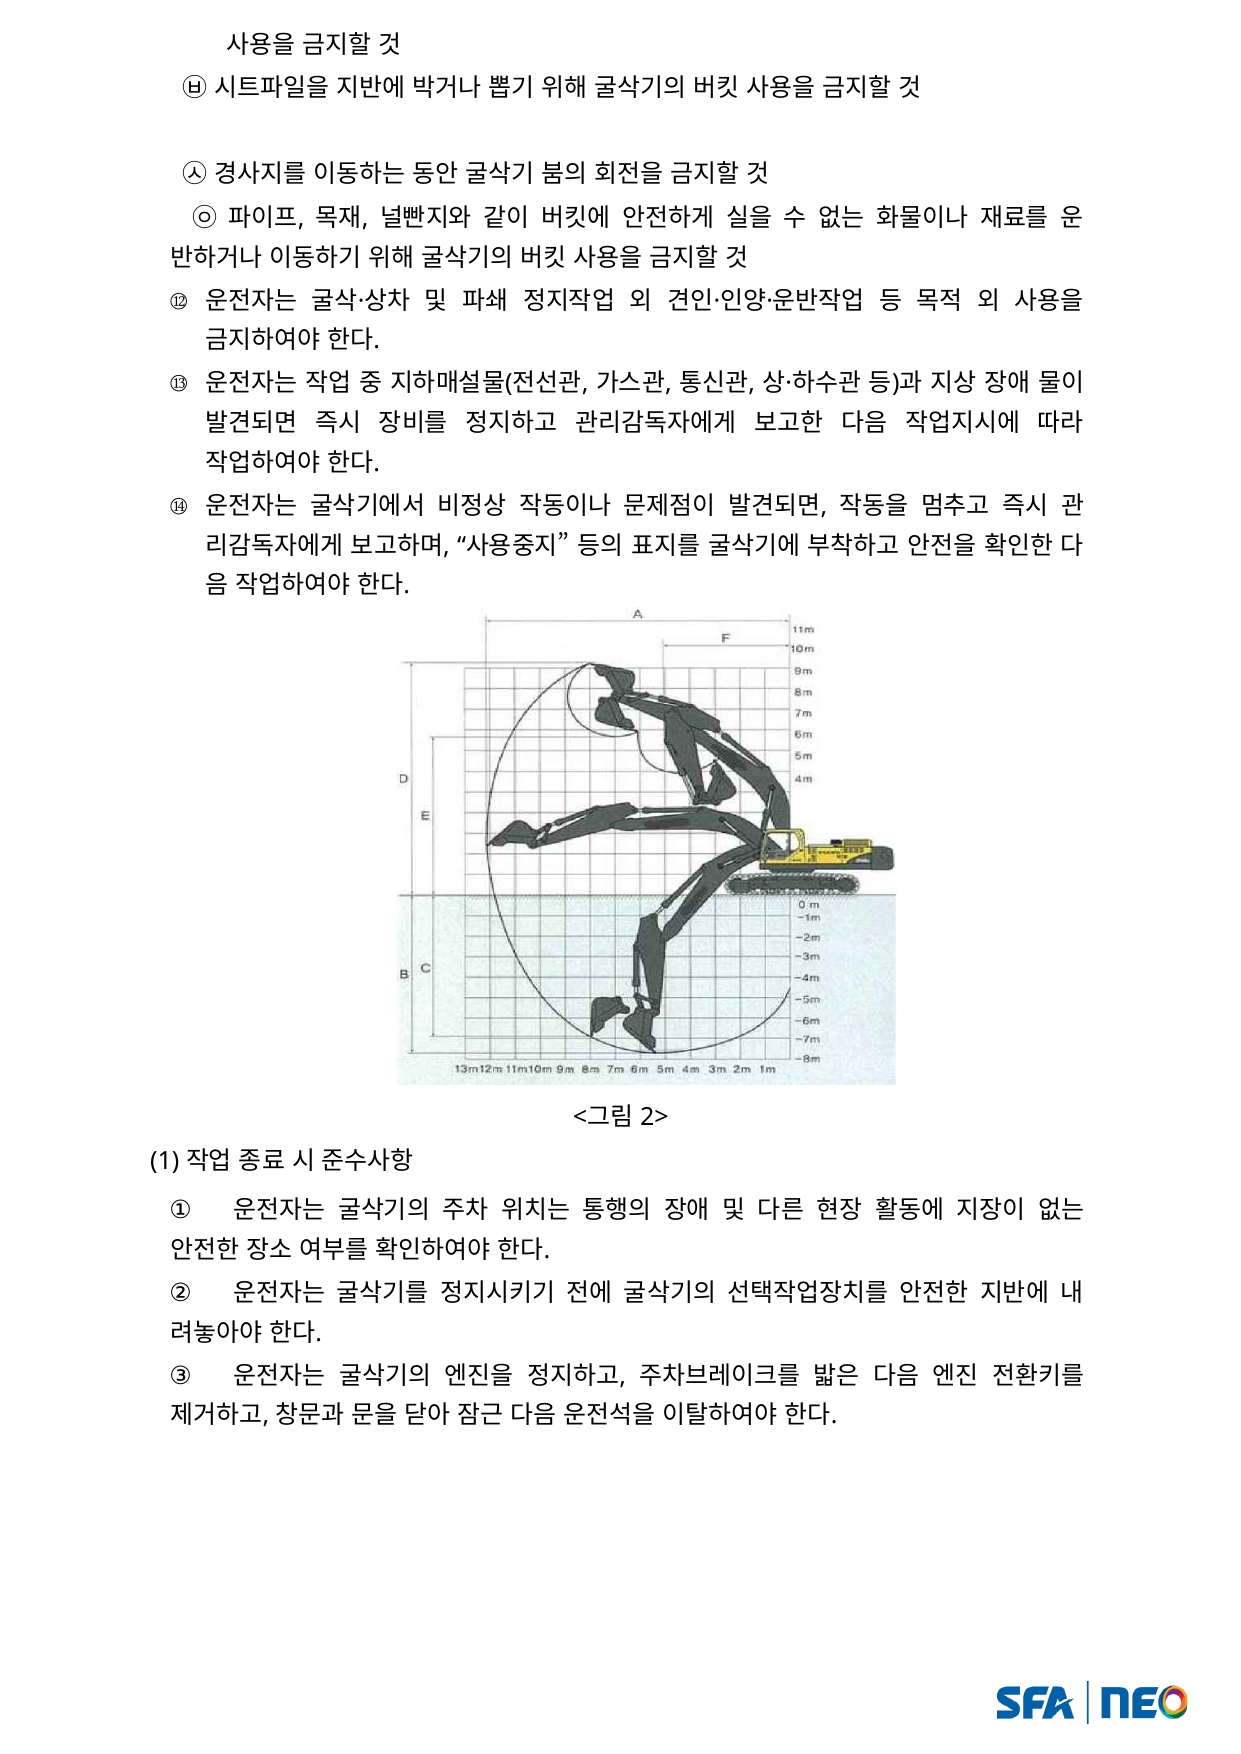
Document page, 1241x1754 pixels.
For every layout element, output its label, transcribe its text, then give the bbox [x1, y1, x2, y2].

text (1) 작업 종료 시 준수사항 [150, 1141, 1084, 1177]
picture [396, 607, 897, 1085]
picture [996, 1681, 1188, 1724]
list 운전자는 굴삭기의 엔진을 정지하고, 주차브레이크를 밟은 다음 엔진 전환키를 제거하고, 창문과 문을 닫아 잠근 다음 운전석을 이탈하여야 한다. [169, 1355, 1084, 1431]
text ㉦ 경사지를 이동하는 동안 굴삭기 붐의 회전을 금지할 것 [169, 153, 1084, 190]
list 운전자는 작업 중 지하매설물(전선관, 가스관, 통신관, 상·하수관 등)과 지상 장애 물이 발견되면 즉시 장비를 정지하고 관리감독자에게 보고한 다음 작업지시에 따라 작업하여야 한다. [169, 363, 1084, 479]
list 운전자는 굴삭기의 주차 위치는 통행의 장애 및 다른 현장 활동에 지장이 없는 안전한 장소 여부를 확인하여야 한다. [169, 1190, 1084, 1266]
text ㉧ 파이프, 목재, 널빤지와 같이 버킷에 안전하게 실을 수 없는 화물이나 재료를 운 반하거나 이동하기 위해 굴삭기의 버킷 사용을 금지할 것 [169, 197, 1084, 273]
text <그림 2> [163, 1097, 1078, 1133]
text ㉥ 시트파일을 지반에 박거나 뽑기 위해 굴삭기의 버킷 사용을 금지할 것 [169, 68, 1084, 104]
list 운전자는 굴삭기를 정지시키기 전에 굴삭기의 선택작업장치를 안전한 지반에 내 려놓아야 한다. [169, 1272, 1084, 1348]
text 사용을 금지할 것 [170, 25, 1070, 61]
list 운전자는 굴삭기에서 비정상 작동이나 문제점이 발견되면, 작동을 멈추고 즉시 관 리감독자에게 보고하며, “사용중지” 등의 표지를 굴삭기에 부착하고 안전을 확인한 다 음 작업하여야 한다. [169, 485, 1084, 601]
list 운전자는 굴삭·상차 및 파쇄 정지작업 외 견인·인양·운반작업 등 목적 외 사용을 금지하여야 한다. [169, 280, 1084, 356]
